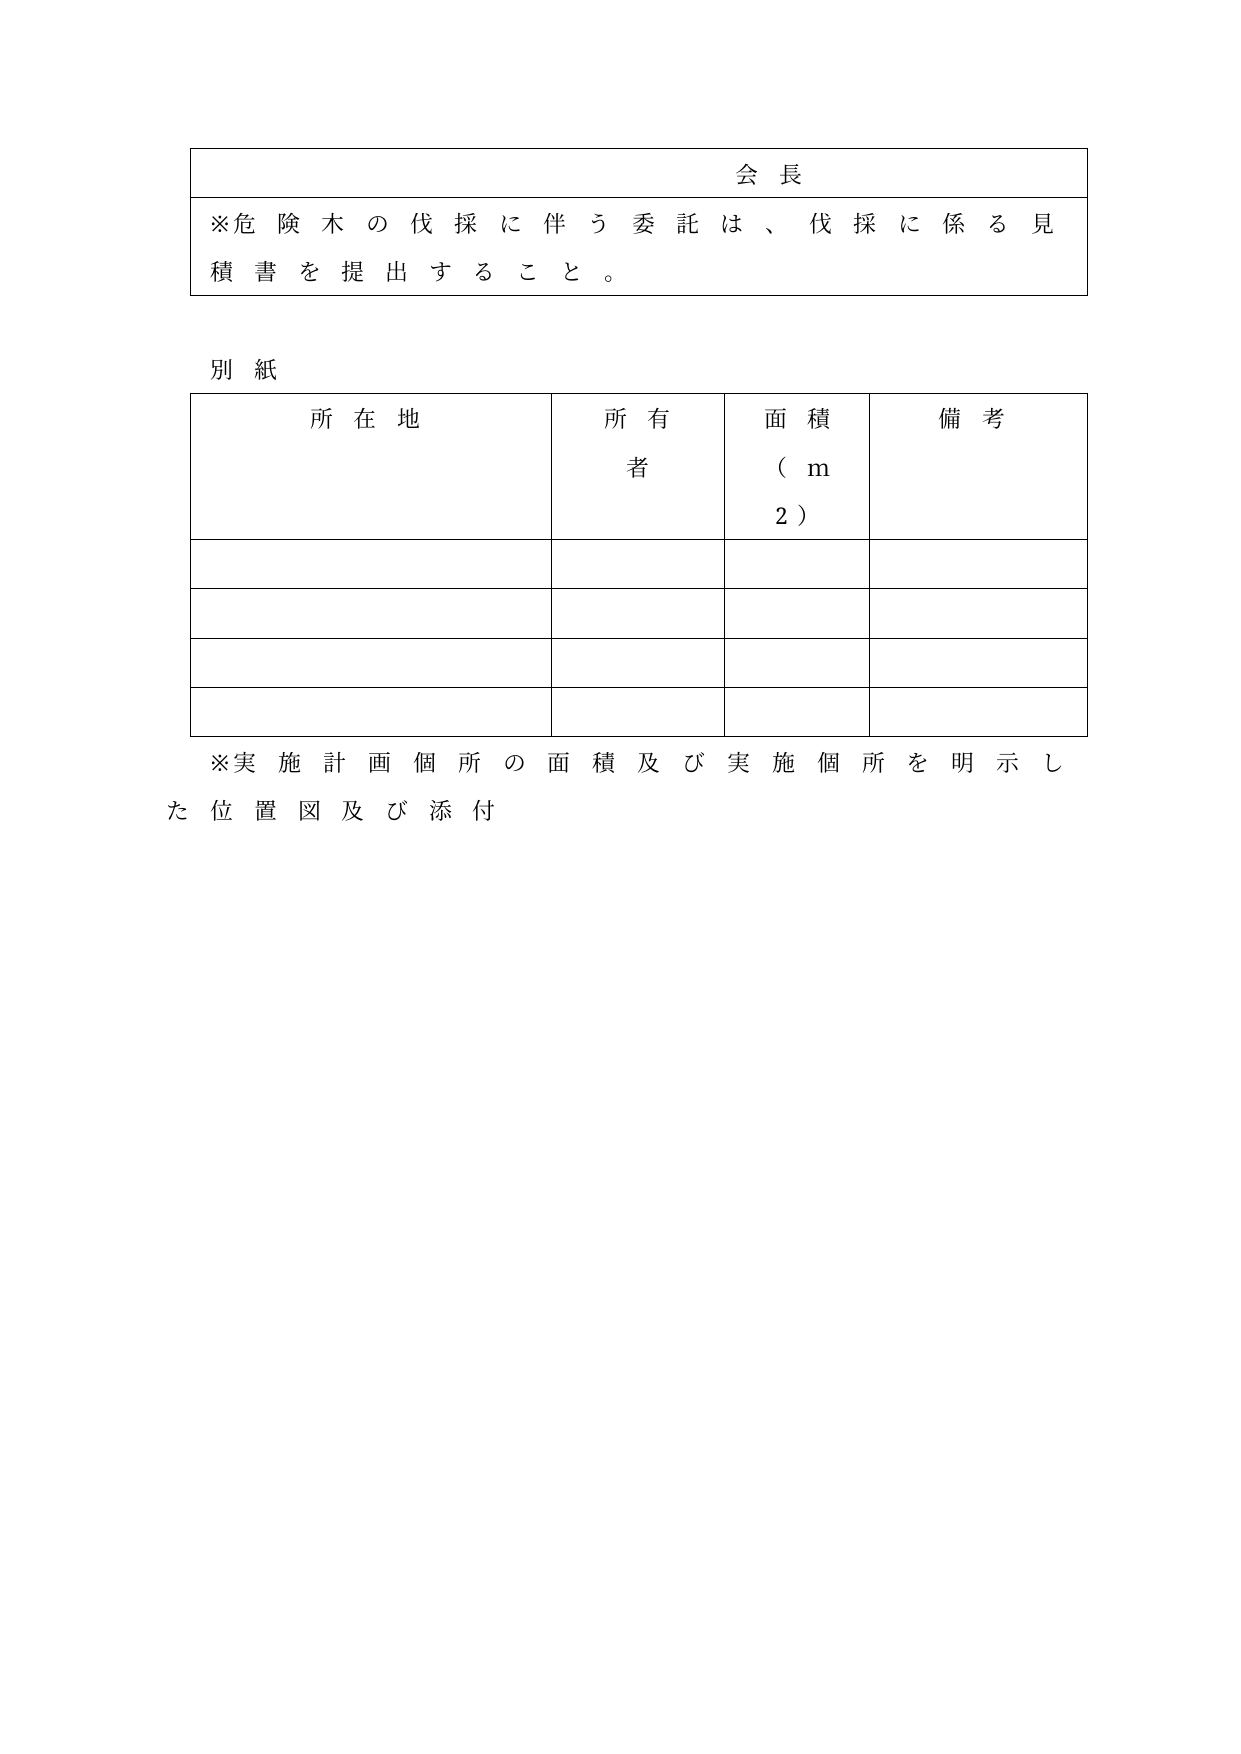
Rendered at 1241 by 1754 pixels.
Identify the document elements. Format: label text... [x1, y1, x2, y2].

table_cell [191, 540, 551, 588]
table_cell [725, 639, 869, 687]
text 別紙 [189, 344, 1085, 393]
table_header 所有者 [552, 394, 724, 539]
table_cell [552, 639, 724, 687]
table_cell ※危険木の伐採に伴う委託は、伐採に係る見積書を提出すること。 [191, 198, 1087, 295]
table_header 面積（ｍ2） [725, 394, 869, 539]
table_cell [725, 688, 869, 736]
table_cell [191, 149, 1087, 197]
table_cell [725, 540, 869, 588]
text ※実施計画個所の面積及び実施個所を明示した位置図及び添付 [167, 737, 1085, 834]
table_header 備考 [870, 394, 1087, 539]
table_cell [552, 688, 724, 736]
table_cell [870, 639, 1087, 687]
table_cell [870, 688, 1087, 736]
table_cell [870, 589, 1087, 637]
table_cell [191, 589, 551, 637]
table_cell [552, 589, 724, 637]
table_cell [191, 639, 551, 687]
table_cell [191, 688, 551, 736]
table_header 所在地 [191, 394, 551, 539]
table_cell [552, 540, 724, 588]
table_cell [870, 540, 1087, 588]
table_cell [725, 589, 869, 637]
